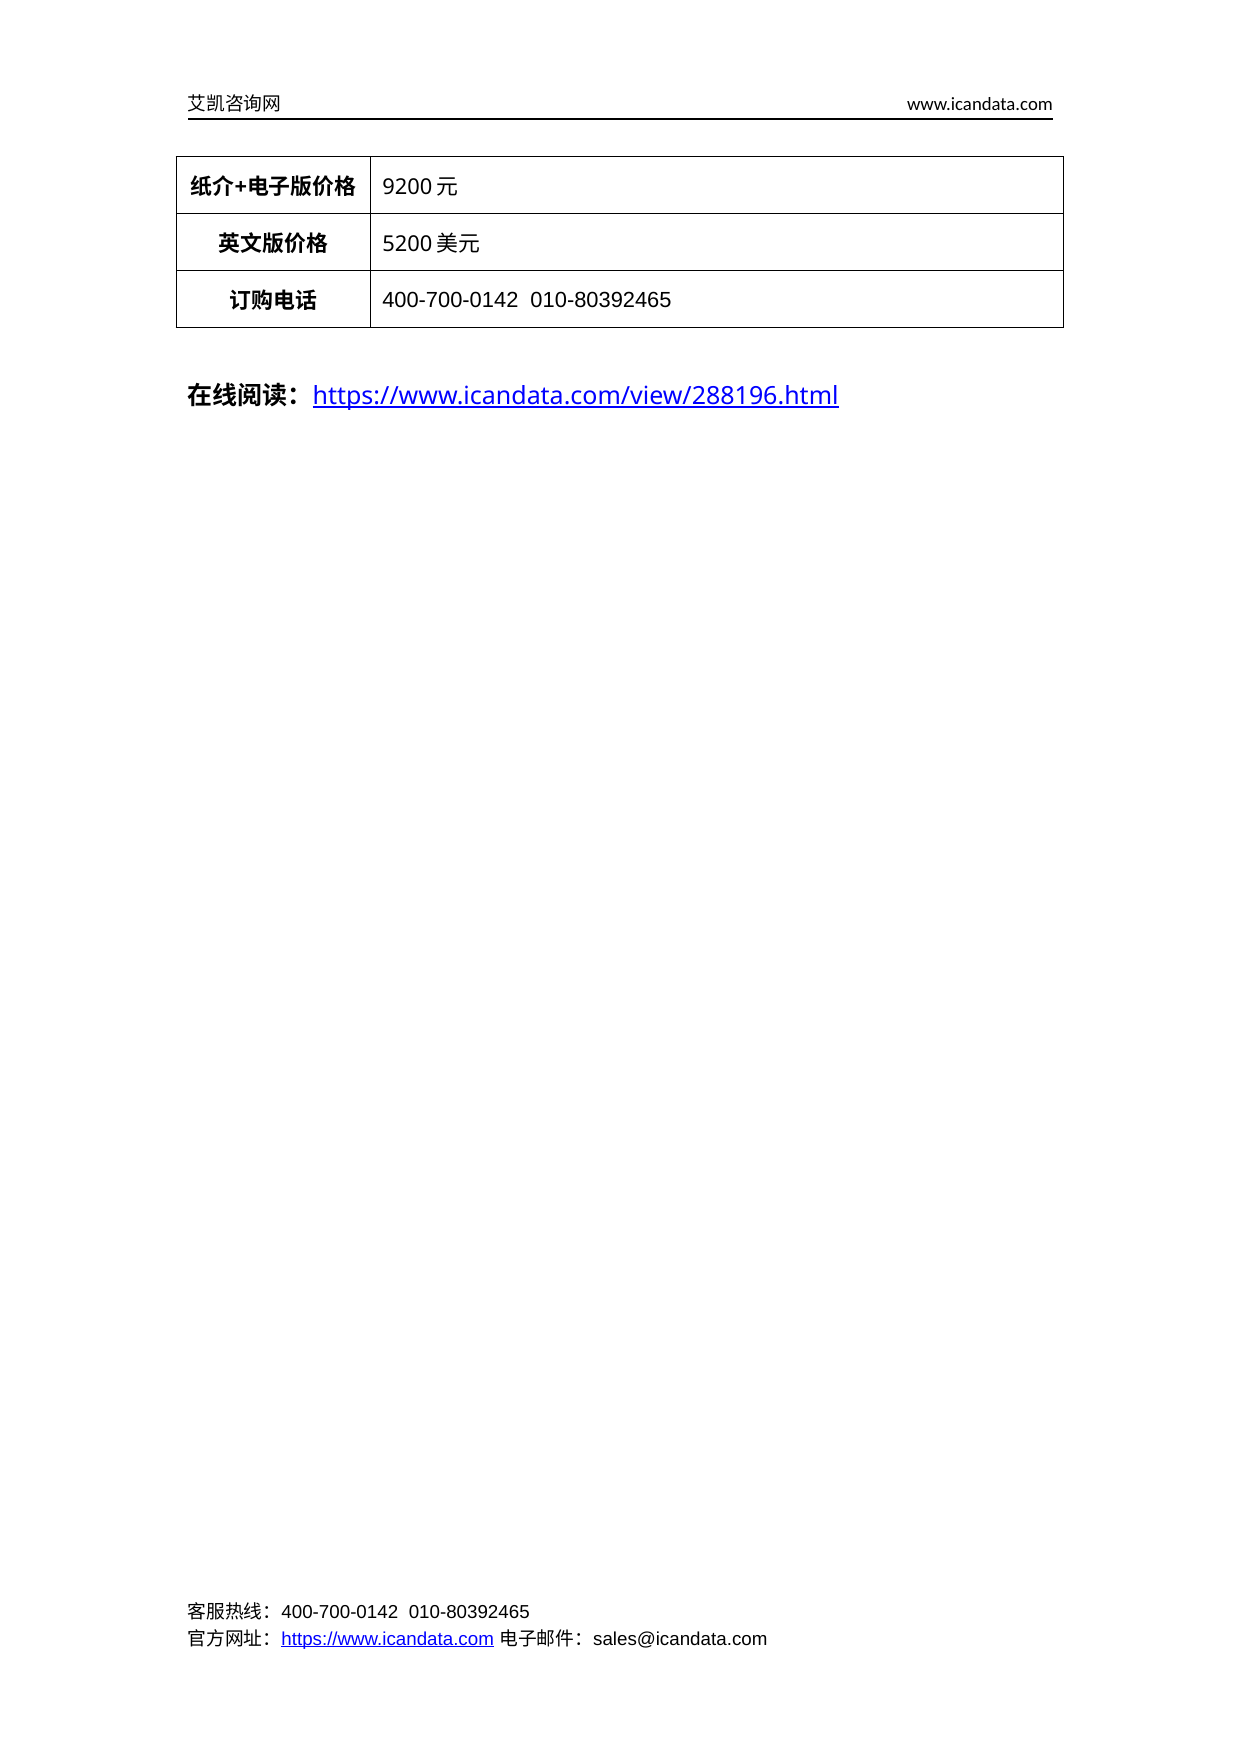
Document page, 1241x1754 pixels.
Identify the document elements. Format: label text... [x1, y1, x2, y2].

table_cell 9200元 [371, 157, 1063, 213]
text 在线阅读：https://www.icandata.com/view/288196.html [187, 361, 1053, 426]
table_cell 英文版价格 [177, 214, 370, 270]
table_cell 5200美元 [371, 214, 1063, 270]
table_cell 订购电话 [177, 271, 370, 327]
table_cell 400-700-0142 010-80392465 [371, 271, 1063, 327]
table_cell 纸介+电子版价格 [177, 157, 370, 213]
